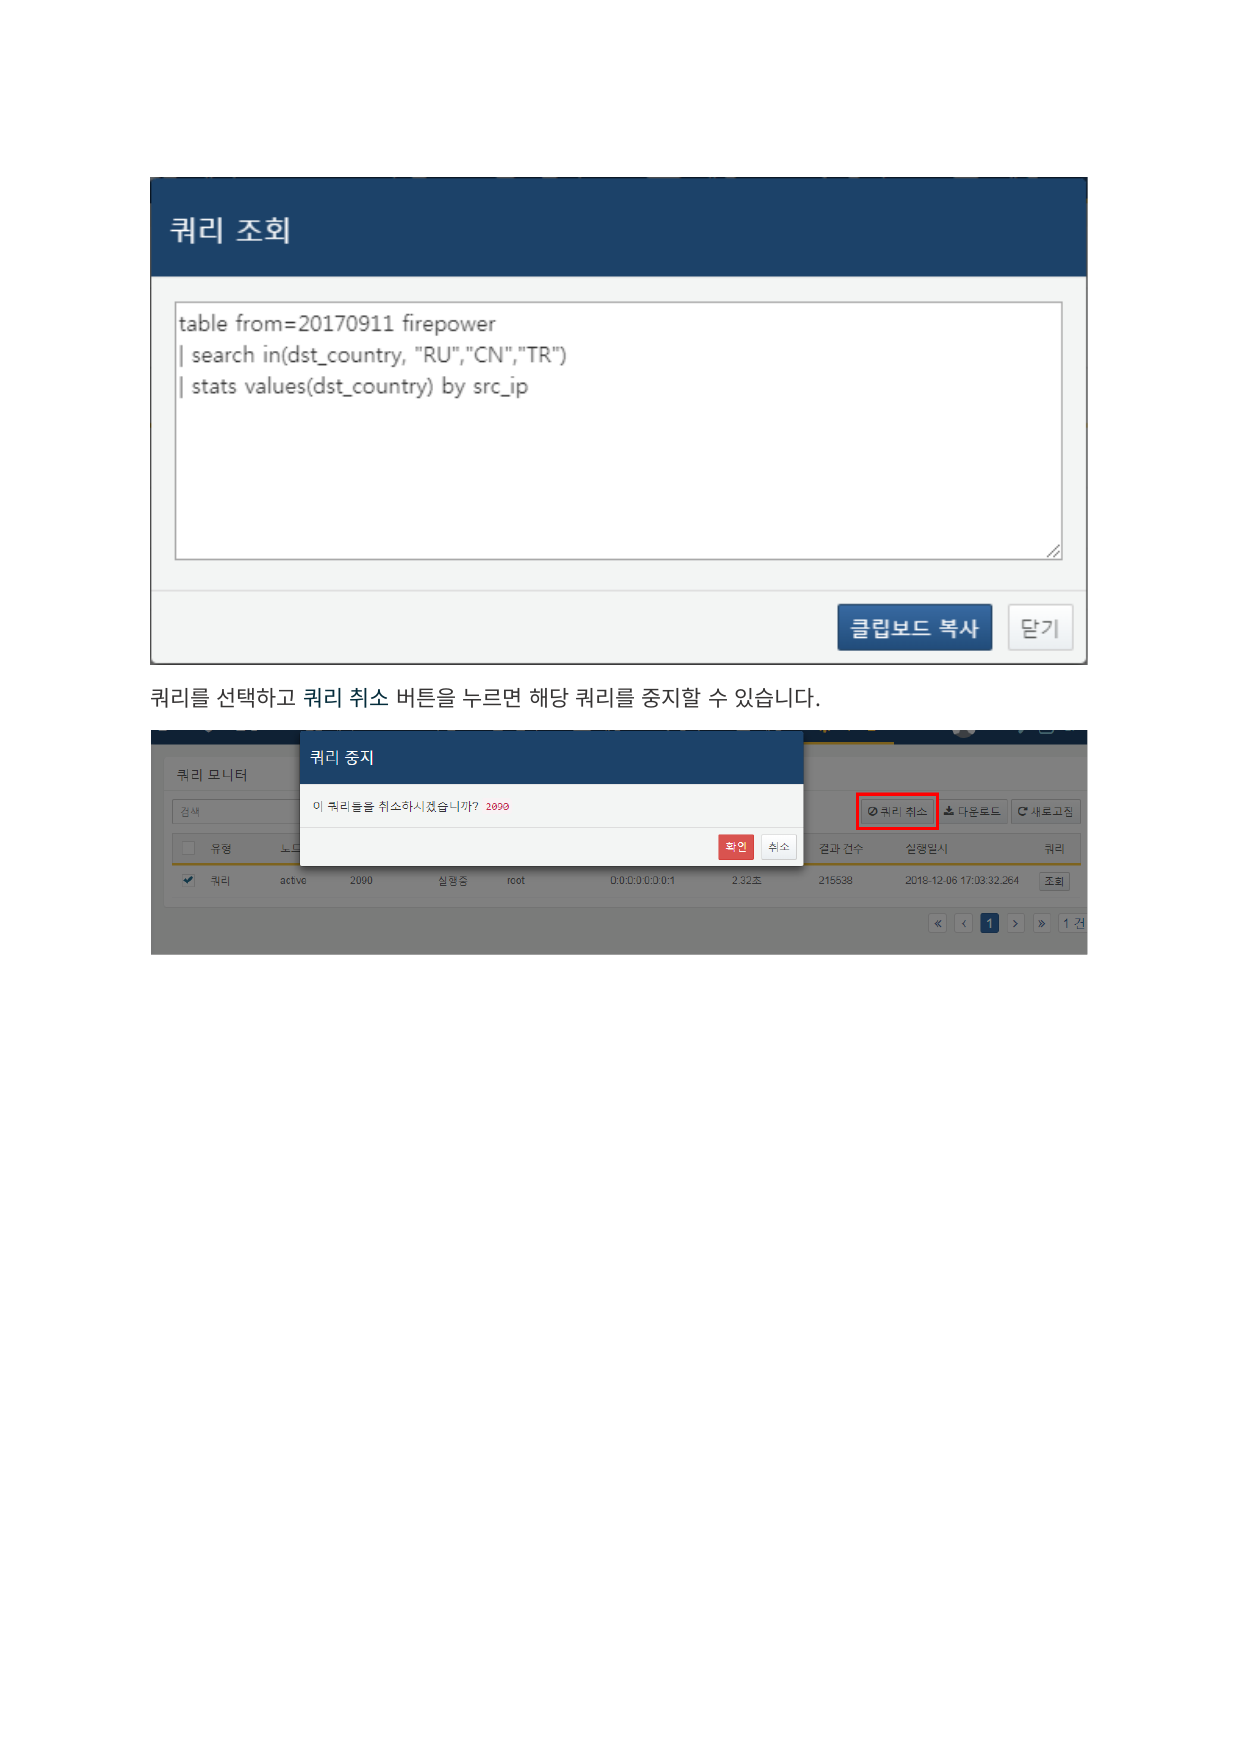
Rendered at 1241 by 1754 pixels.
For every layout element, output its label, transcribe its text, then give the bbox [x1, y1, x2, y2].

text 쿼리를 선택하고 쿼리 취소 버튼을 누르면 해당 쿼리를 중지할 수 있습니다. [150, 681, 1090, 713]
picture [150, 729, 1088, 955]
picture [150, 177, 1088, 665]
